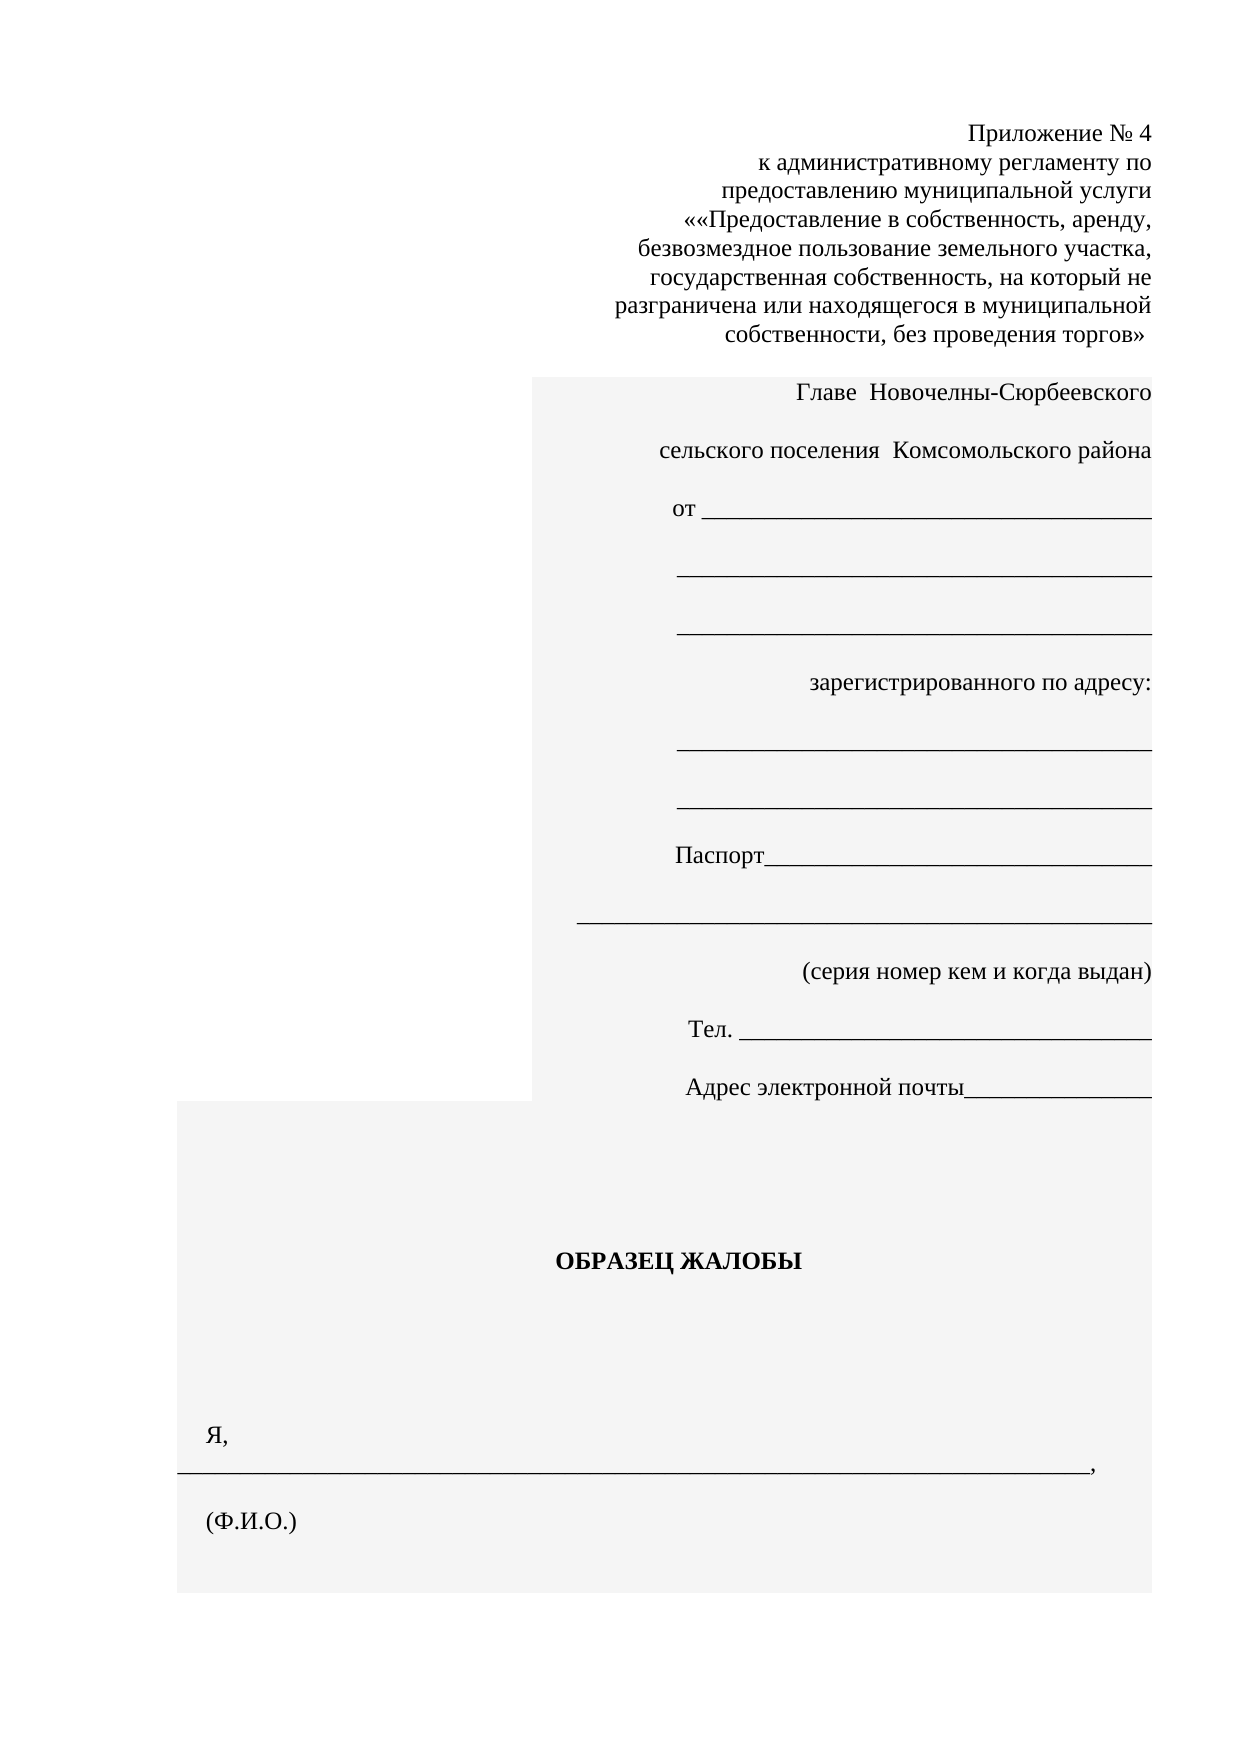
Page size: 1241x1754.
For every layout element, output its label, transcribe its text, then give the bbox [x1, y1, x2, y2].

text зарегистрированного по адресу: [532, 667, 1152, 696]
text к административному регламенту по предоставлению муниципальной услуги ««Предоставление в собственность, аренду, безвозмездное пользование земельного участка, государственная собственность, на который не разграничена или находящегося в муниципальной собственности, без проведения торгов» [532, 147, 1152, 348]
text от ____________________________________ [532, 493, 1152, 522]
text ОБРАЗЕЦ ЖАЛОБЫ [177, 1246, 1152, 1275]
text (Ф.И.О.) [177, 1506, 1152, 1535]
text ______________________________________ [532, 725, 1152, 753]
text Приложение № 4 [532, 118, 1152, 147]
text Тел. _________________________________ [532, 1014, 1152, 1043]
text сельского поселения Комсомольского района [532, 435, 1152, 464]
text Адрес электронной почты_______________ [532, 1072, 1152, 1101]
text (серия номер кем и когда выдан) [532, 956, 1152, 985]
text ______________________________________ [532, 783, 1152, 811]
text Я, _________________________________________________________________________, [177, 1420, 1152, 1477]
text Паспорт_______________________________ [532, 841, 1152, 869]
text ______________________________________ [532, 609, 1152, 638]
text Главе Новочелны-Сюрбеевского [532, 377, 1152, 406]
text ______________________________________________ [532, 898, 1152, 927]
text ______________________________________ [532, 551, 1152, 580]
